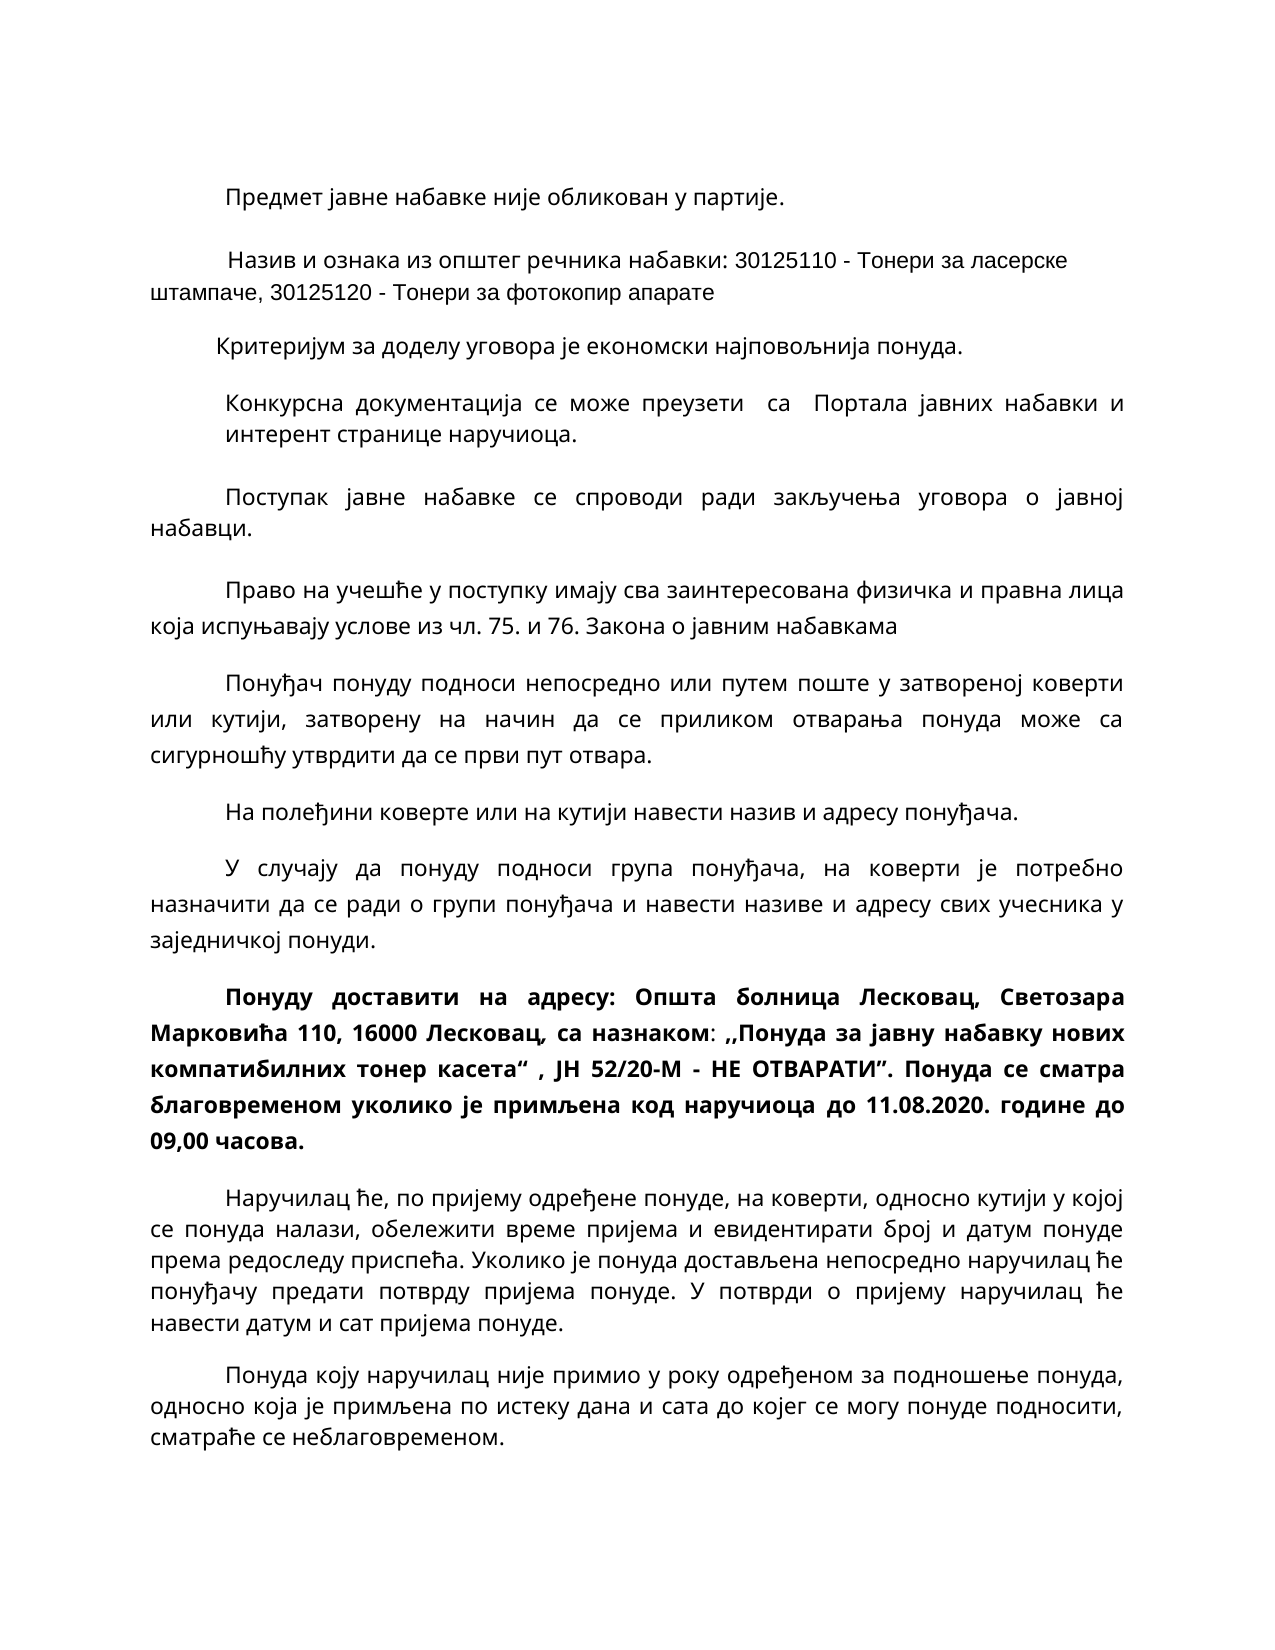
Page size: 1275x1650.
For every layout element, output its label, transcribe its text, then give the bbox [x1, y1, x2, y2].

text Право на учешће у поступку имају сва заинтересована физичка и правна лица која испуњавају услове из чл. 75. и 76. Закона о јавним набавкама [150, 574, 1125, 641]
text Предмет јавне набавке није обликован у партијe. [150, 181, 1125, 212]
text Понуда коју наручилац није примио у року одређеном за подношење понуда, односно која је примљена по истеку дана и сата до којег се могу понуде подносити, сматраће се неблаговременом. [150, 1358, 1125, 1452]
text Поступак јавне набавке се спроводи ради закључења уговора о јавној набавци. [150, 480, 1125, 543]
text Конкурсна документација се може преузети са Портала јавних набавки и интерент странице наручиоца. [225, 387, 1125, 449]
text Понуду доставити на адресу: Општа болница Лесковац, Светозарa Марковића 110, 16000 Лесковац, са назнаком: ,,Понуда за јавну набавку нових компатибилних тонер касета“ , ЈН 52/20-М - НЕ ОТВАРАТИ”. Понуда се сматра благовременом уколико је примљена код наручиоца до 11.08.2020. године до 09,00 часова. [150, 981, 1125, 1156]
text Понуђач понуду подноси непосредно или путем поште у затвореној коверти или кутији, затворену на начин да се приликом отварања понуда може са сигурношћу утврдити да се први пут отвара. [150, 667, 1125, 770]
text У случају да понуду подноси група понуђача, на коверти је потребно назначити да се ради о групи понуђача и навести називе и адресу свих учесника у заједничкој понуди. [150, 852, 1125, 955]
text Критеријум за доделу уговора је економски најповољнија понуда. [150, 330, 1125, 361]
text На полеђини коверте или на кутији навести назив и адресу понуђача. [150, 796, 1125, 827]
text Наручилац ће, по пријему одређене понуде, на коверти, односно кутији у којој се понуда налази, обележити време пријема и евидентирати број и датум понуде према редоследу приспећа. Уколико је понуда достављена непосредно наручилац ће понуђачу предати потврду пријема понуде. У потврди о пријему наручилац ће навести датум и сат пријема понуде. [150, 1181, 1125, 1338]
text Назив и ознака из општег речника набавки: 30125110 - Тонери за ласерске штампаче, 30125120 - Тонери за фотокопир апарате [150, 244, 1125, 305]
